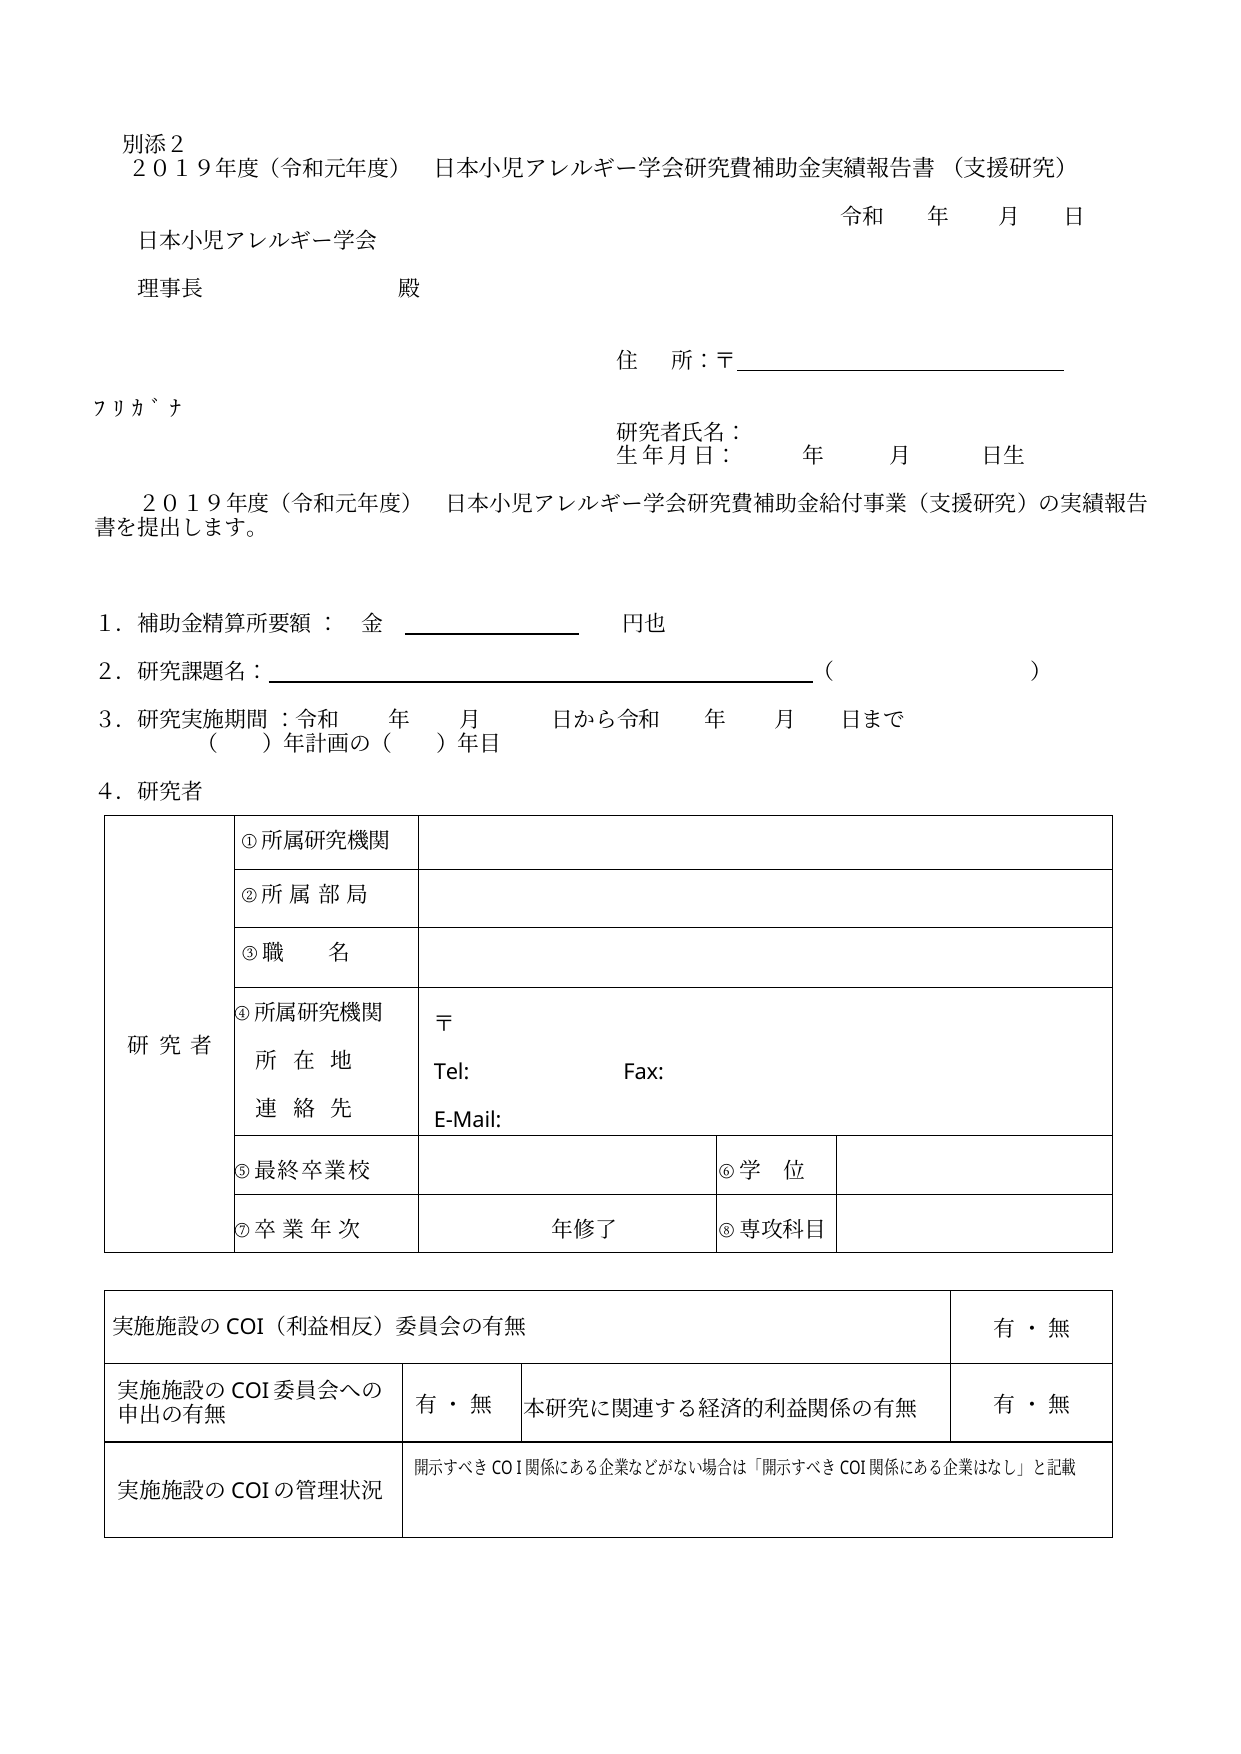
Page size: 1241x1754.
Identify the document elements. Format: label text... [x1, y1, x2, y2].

table_cell 有 ・ 無 [403, 1364, 521, 1441]
table_cell ⑧専攻科目 [717, 1195, 836, 1252]
table_cell ②所属部局 [235, 870, 418, 927]
text 住所：〒 [94, 349, 1152, 373]
table_header ①所属研究機関 [235, 816, 418, 869]
table_cell [419, 1136, 716, 1194]
table_cell 〒 Tel: Fax: E-Mail: [419, 988, 1112, 1135]
table_cell 開示すべきCO I 関係にある企業などがない場合は「開示すべきCOI 関係にある企業はなし」と記載 [403, 1443, 1112, 1537]
text ２．研究課題名： （ ） [94, 660, 1152, 684]
text 令和 年 月 日 [94, 205, 1152, 229]
text 別添２ [94, 133, 1152, 157]
text ﾌﾘｶﾞﾅ [94, 373, 1152, 421]
table_cell 実施施設のCOI委員会への 申出の有無 [105, 1364, 402, 1441]
table_cell [837, 1136, 1112, 1194]
text １．補助金精算所要額 ： 金 円也 [94, 612, 1152, 636]
text 日本小児アレルギー学会 [94, 229, 1152, 253]
text （ ）年計画の（ ）年目 [94, 732, 1152, 756]
table_cell 本研究に関連する経済的利益関係の有無 [522, 1364, 950, 1441]
table_cell [419, 928, 1112, 987]
table_header [419, 816, 1112, 869]
table_cell [837, 1195, 1112, 1252]
table_cell ⑥学位 [717, 1136, 836, 1194]
table_cell ③職名 [235, 928, 418, 987]
text ４．研究者 [94, 780, 1152, 804]
table_cell ④所属研究機関 所在地 連絡先 [235, 988, 418, 1135]
table_cell ⑦卒業年次 [235, 1195, 418, 1252]
table_header 研究者 [105, 816, 234, 1252]
table_cell 実施施設のCOIの管理状況 [105, 1443, 402, 1537]
text 研究者氏名： [94, 421, 1152, 445]
table_cell [419, 870, 1112, 927]
text 生年月日： 年 月 日生 [94, 445, 1152, 469]
table_header 有 ・ 無 [951, 1291, 1112, 1363]
table_cell 有 ・ 無 [951, 1364, 1112, 1441]
text 理事長 殿 [94, 277, 1152, 301]
table_cell 年修了 [419, 1195, 716, 1252]
table_cell ⑤最終卒業校 [235, 1136, 418, 1194]
table_header 実施施設のCOI（利益相反）委員会の有無 [105, 1291, 950, 1363]
text ３．研究実施期間 ：令和 年 月 日から令和 年 月 日まで [94, 708, 1152, 732]
text ２０１９年度（令和元年度） 日本小児アレルギー学会研究費補助金給付事業（支援研究）の実績報告書を提出します。 [94, 493, 1152, 541]
text ２０１９年度（令和元年度） 日本小児アレルギー学会研究費補助金実績報告書 （支援研究） [94, 157, 1152, 181]
